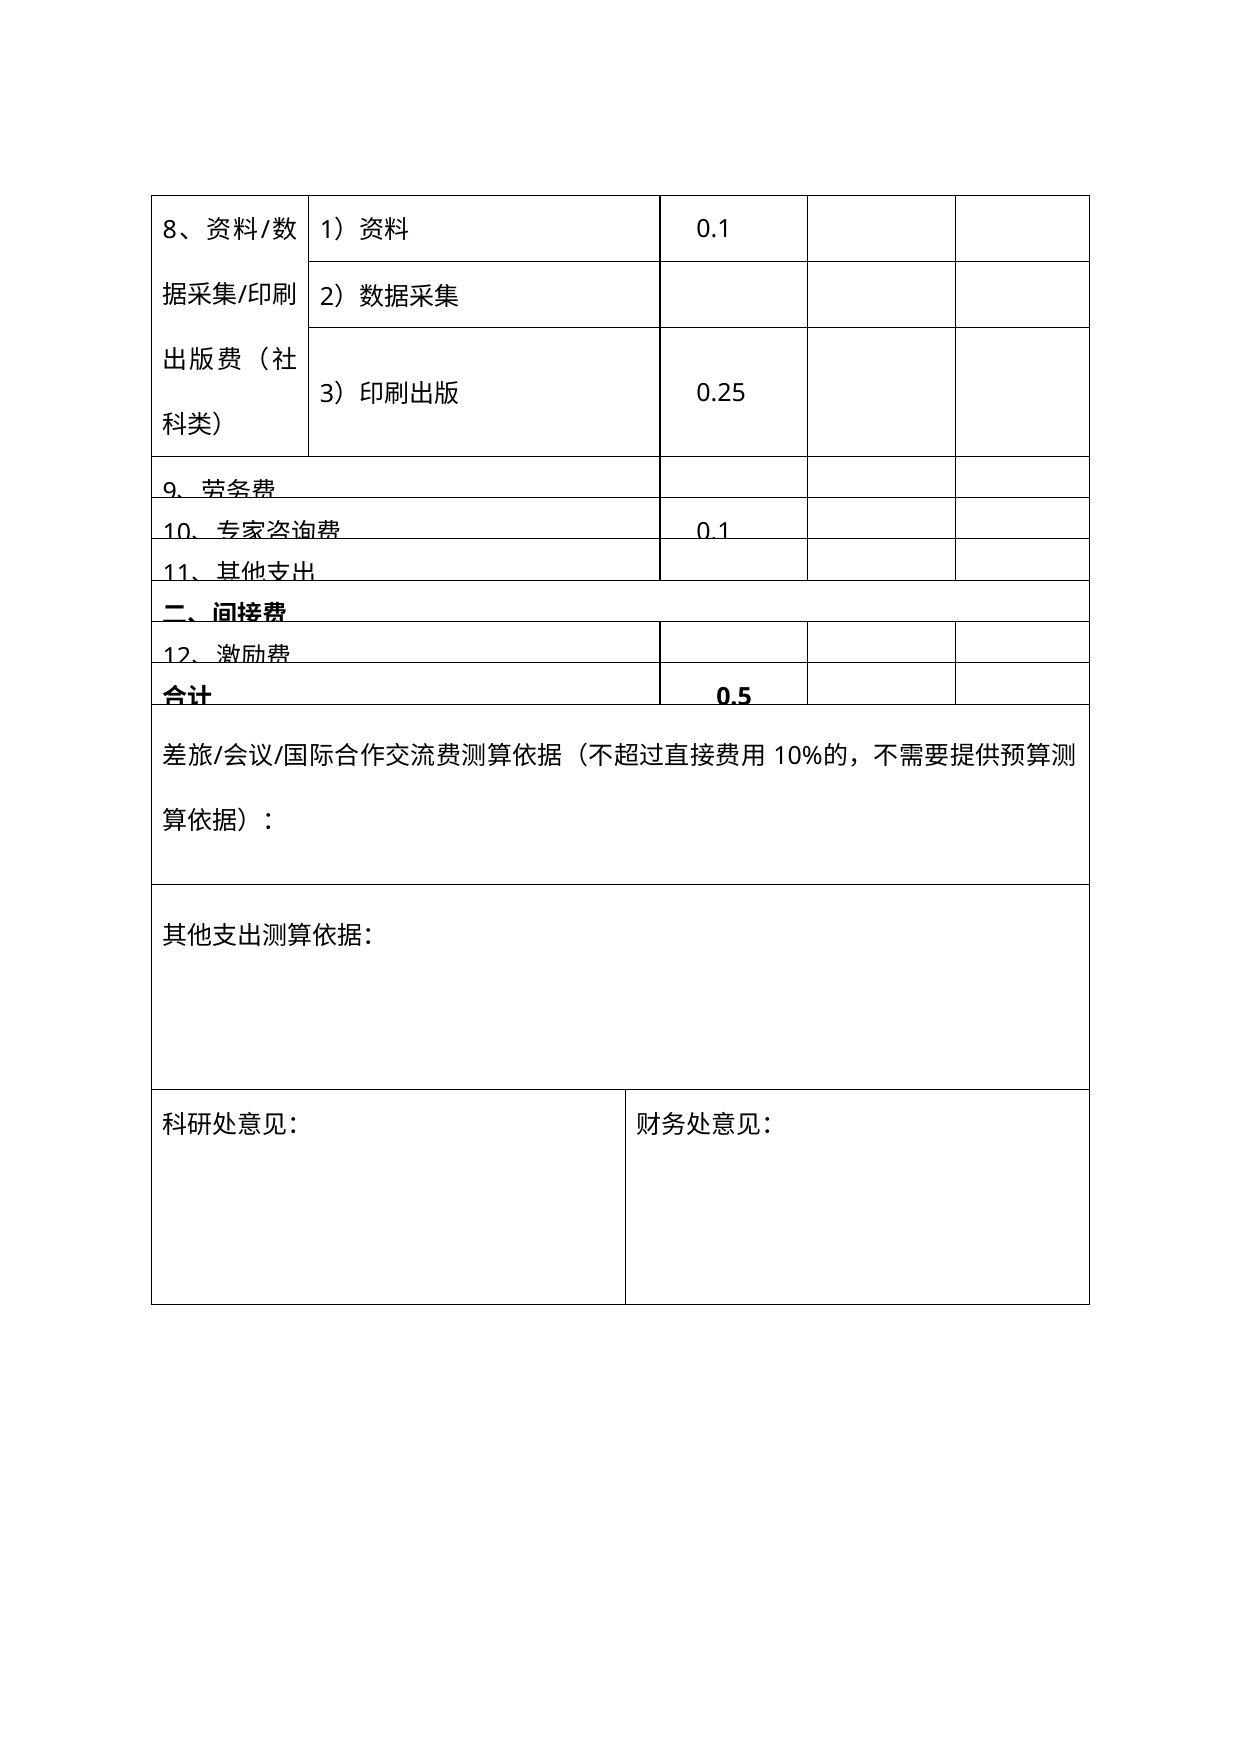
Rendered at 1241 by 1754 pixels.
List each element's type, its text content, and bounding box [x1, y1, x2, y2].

table_cell 二、间接费 [152, 581, 1089, 621]
table_cell 8、资料/数据采集/印刷出版费（社科类） [152, 196, 308, 456]
table_cell 3）印刷出版 [309, 328, 659, 456]
table_cell 0.25 [661, 328, 807, 456]
table_cell [661, 457, 807, 497]
table_cell [808, 196, 955, 261]
table_cell 0.5 [661, 663, 807, 704]
table_cell 12、激励费 [152, 622, 659, 662]
table_cell [808, 457, 955, 497]
table_cell [661, 262, 807, 327]
table_cell 1）资料 [309, 196, 659, 261]
table_cell [808, 622, 955, 662]
table_cell [956, 328, 1089, 456]
table_cell [956, 539, 1089, 579]
table_cell [808, 539, 955, 579]
table_cell 科研处意见： （盖章） [152, 1090, 625, 1303]
table_cell [661, 622, 807, 662]
table_cell [956, 663, 1089, 704]
table_cell [808, 262, 955, 327]
table_cell 2）数据采集 [309, 262, 659, 327]
table_cell [808, 663, 955, 704]
table_cell 财务处意见： （盖章） [626, 1090, 1089, 1303]
table_cell 合计 [152, 663, 659, 704]
table_cell 0.1 [661, 498, 807, 538]
table_cell [808, 328, 955, 456]
table_cell [956, 457, 1089, 497]
table_cell [956, 196, 1089, 261]
table_cell 11、其他支出 [152, 539, 659, 579]
table_cell 0.1 [661, 196, 807, 261]
table_cell 其他支出测算依据： [152, 885, 1089, 1089]
table_cell [661, 539, 807, 579]
table_cell 10、专家咨询费 [152, 498, 659, 538]
table_cell [956, 498, 1089, 538]
table_cell [956, 262, 1089, 327]
table_cell [808, 498, 955, 538]
table_cell [956, 622, 1089, 662]
table_cell 差旅/会议/国际合作交流费测算依据（不超过直接费用10%的，不需要提供预算测算依据）： [152, 705, 1089, 884]
table_cell 9、劳务费 [152, 457, 659, 497]
